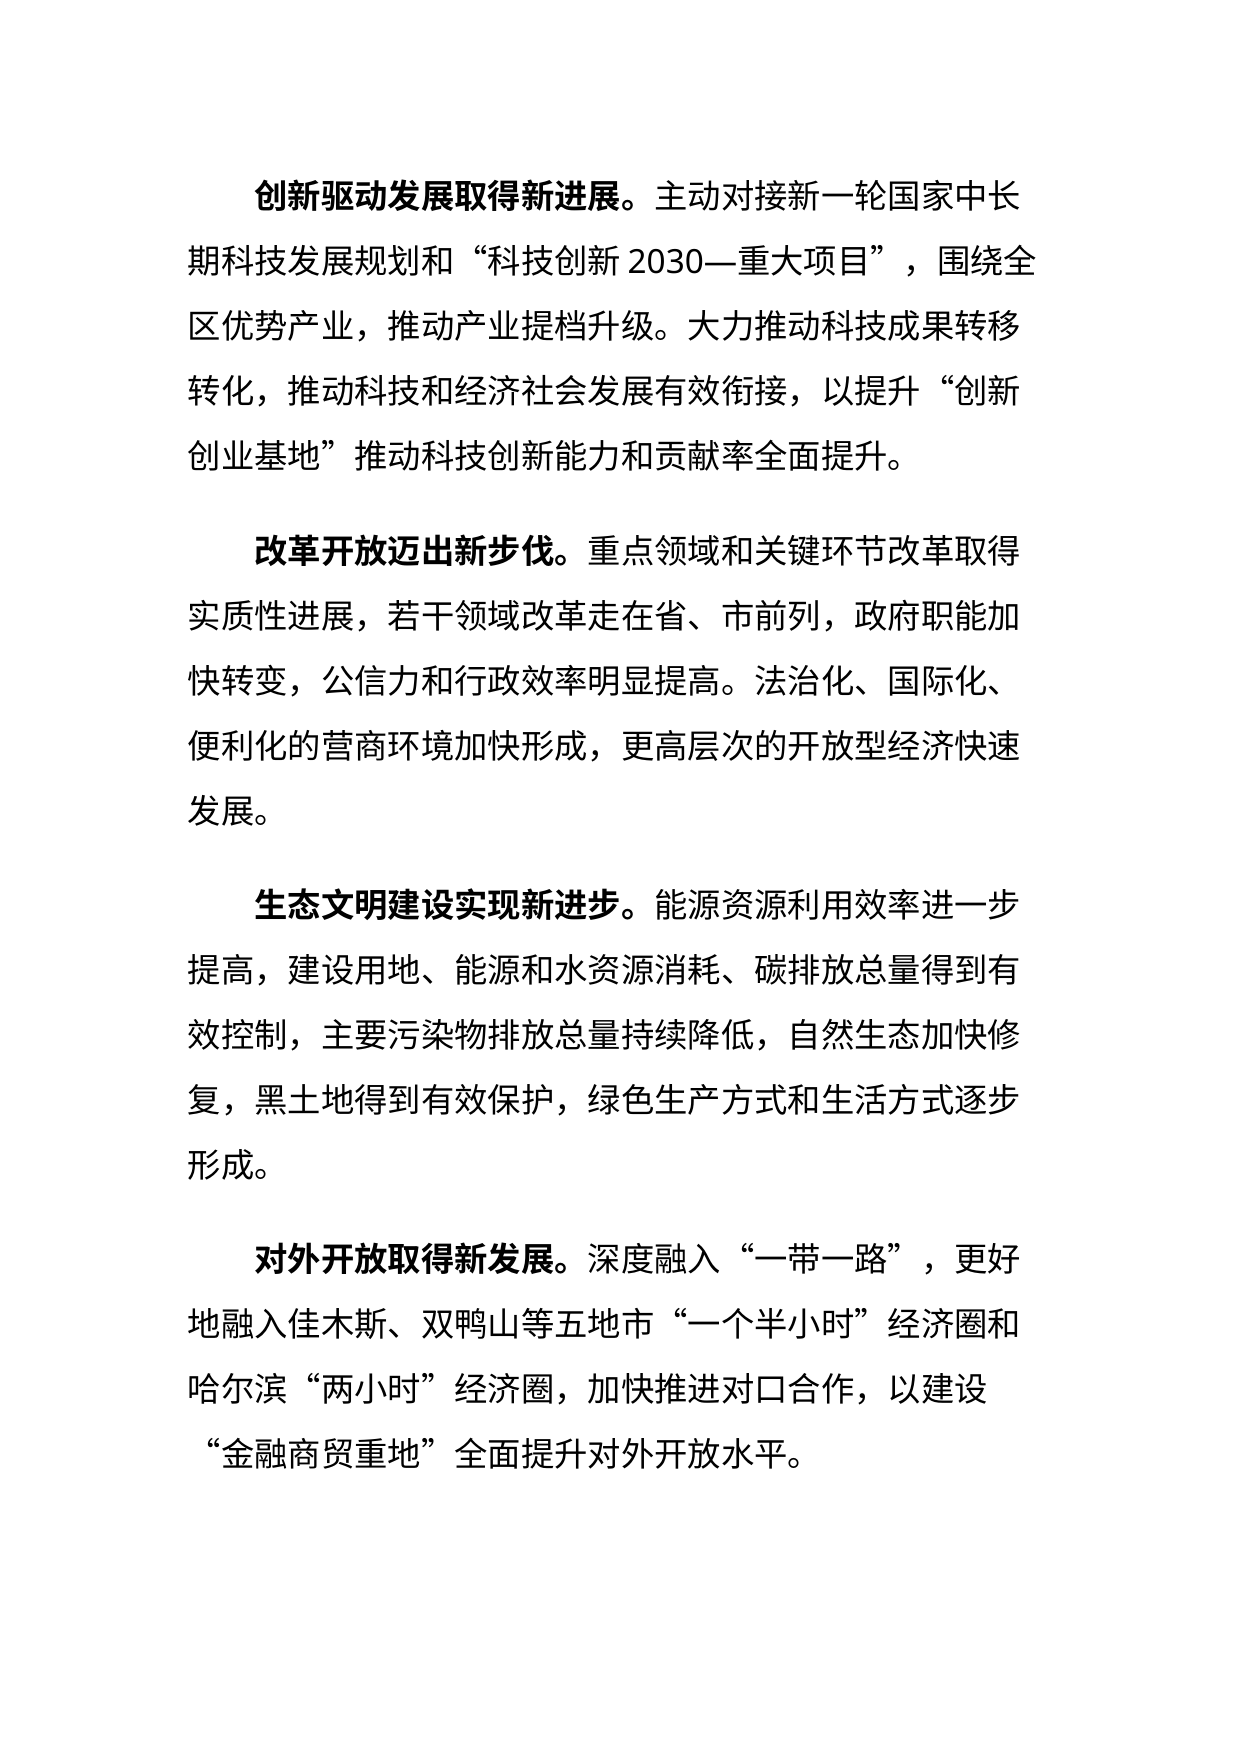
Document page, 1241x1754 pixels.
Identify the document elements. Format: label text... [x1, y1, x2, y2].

text 生态文明建设实现新进步。能源资源利用效率进一步提高，建设用地、能源和水资源消耗、碳排放总量得到有效控制，主要污染物排放总量持续降低，自然生态加快修复，黑土地得到有效保护，绿色生产方式和生活方式逐步形成。 [187, 870, 1053, 1195]
text 创新驱动发展取得新进展。主动对接新一轮国家中长期科技发展规划和“科技创新2030—重大项目”，围绕全区优势产业，推动产业提档升级。大力推动科技成果转移转化，推动科技和经济社会发展有效衔接，以提升“创新创业基地”推动科技创新能力和贡献率全面提升。 [187, 162, 1053, 487]
text 对外开放取得新发展。深度融入“一带一路”，更好地融入佳木斯、双鸭山等五地市“一个半小时”经济圈和哈尔滨“两小时”经济圈，加快推进对口合作，以建设“金融商贸重地”全面提升对外开放水平。 [187, 1224, 1053, 1484]
text 改革开放迈出新步伐。重点领域和关键环节改革取得实质性进展，若干领域改革走在省、市前列，政府职能加快转变，公信力和行政效率明显提高。法治化、国际化、便利化的营商环境加快形成，更高层次的开放型经济快速发展。 [187, 516, 1053, 841]
